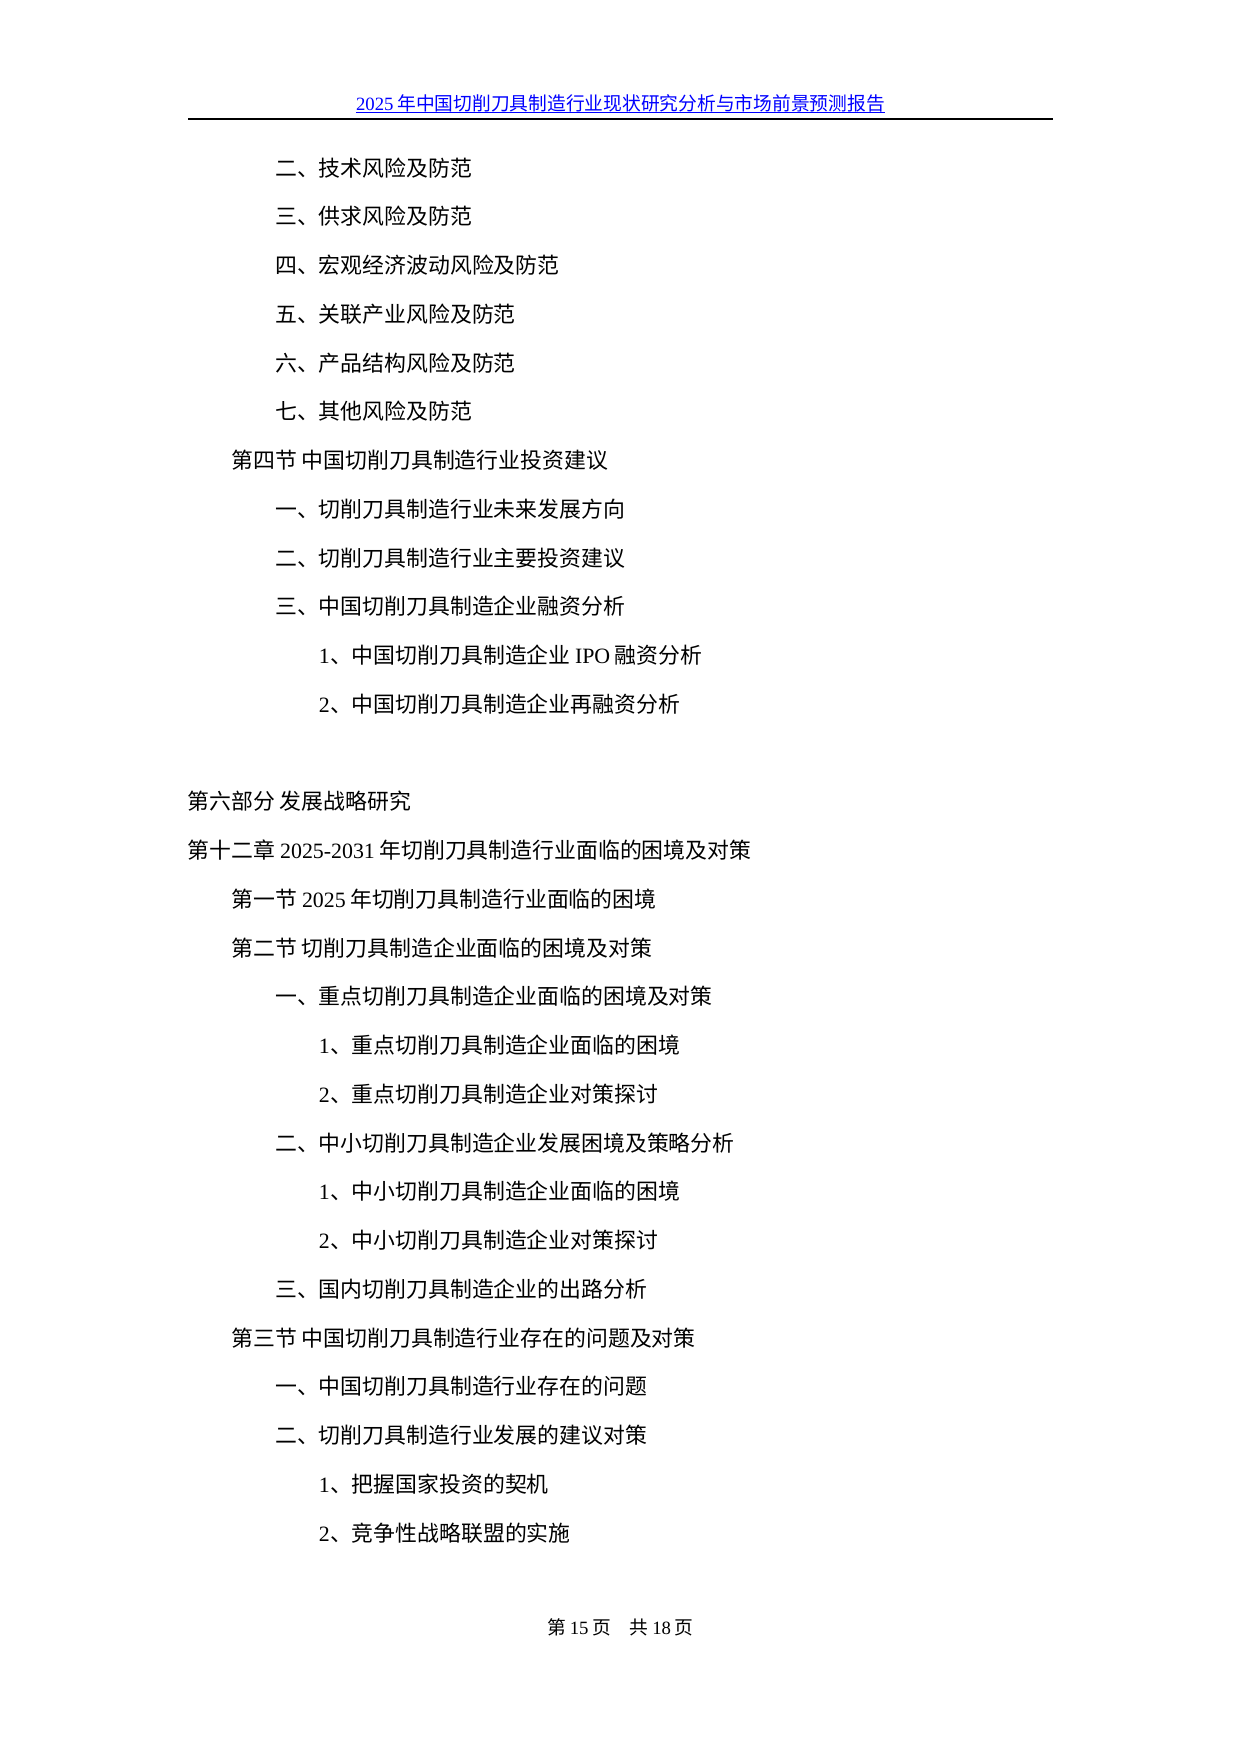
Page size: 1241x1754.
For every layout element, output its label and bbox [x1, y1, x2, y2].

text [187, 150, 1053, 1548]
